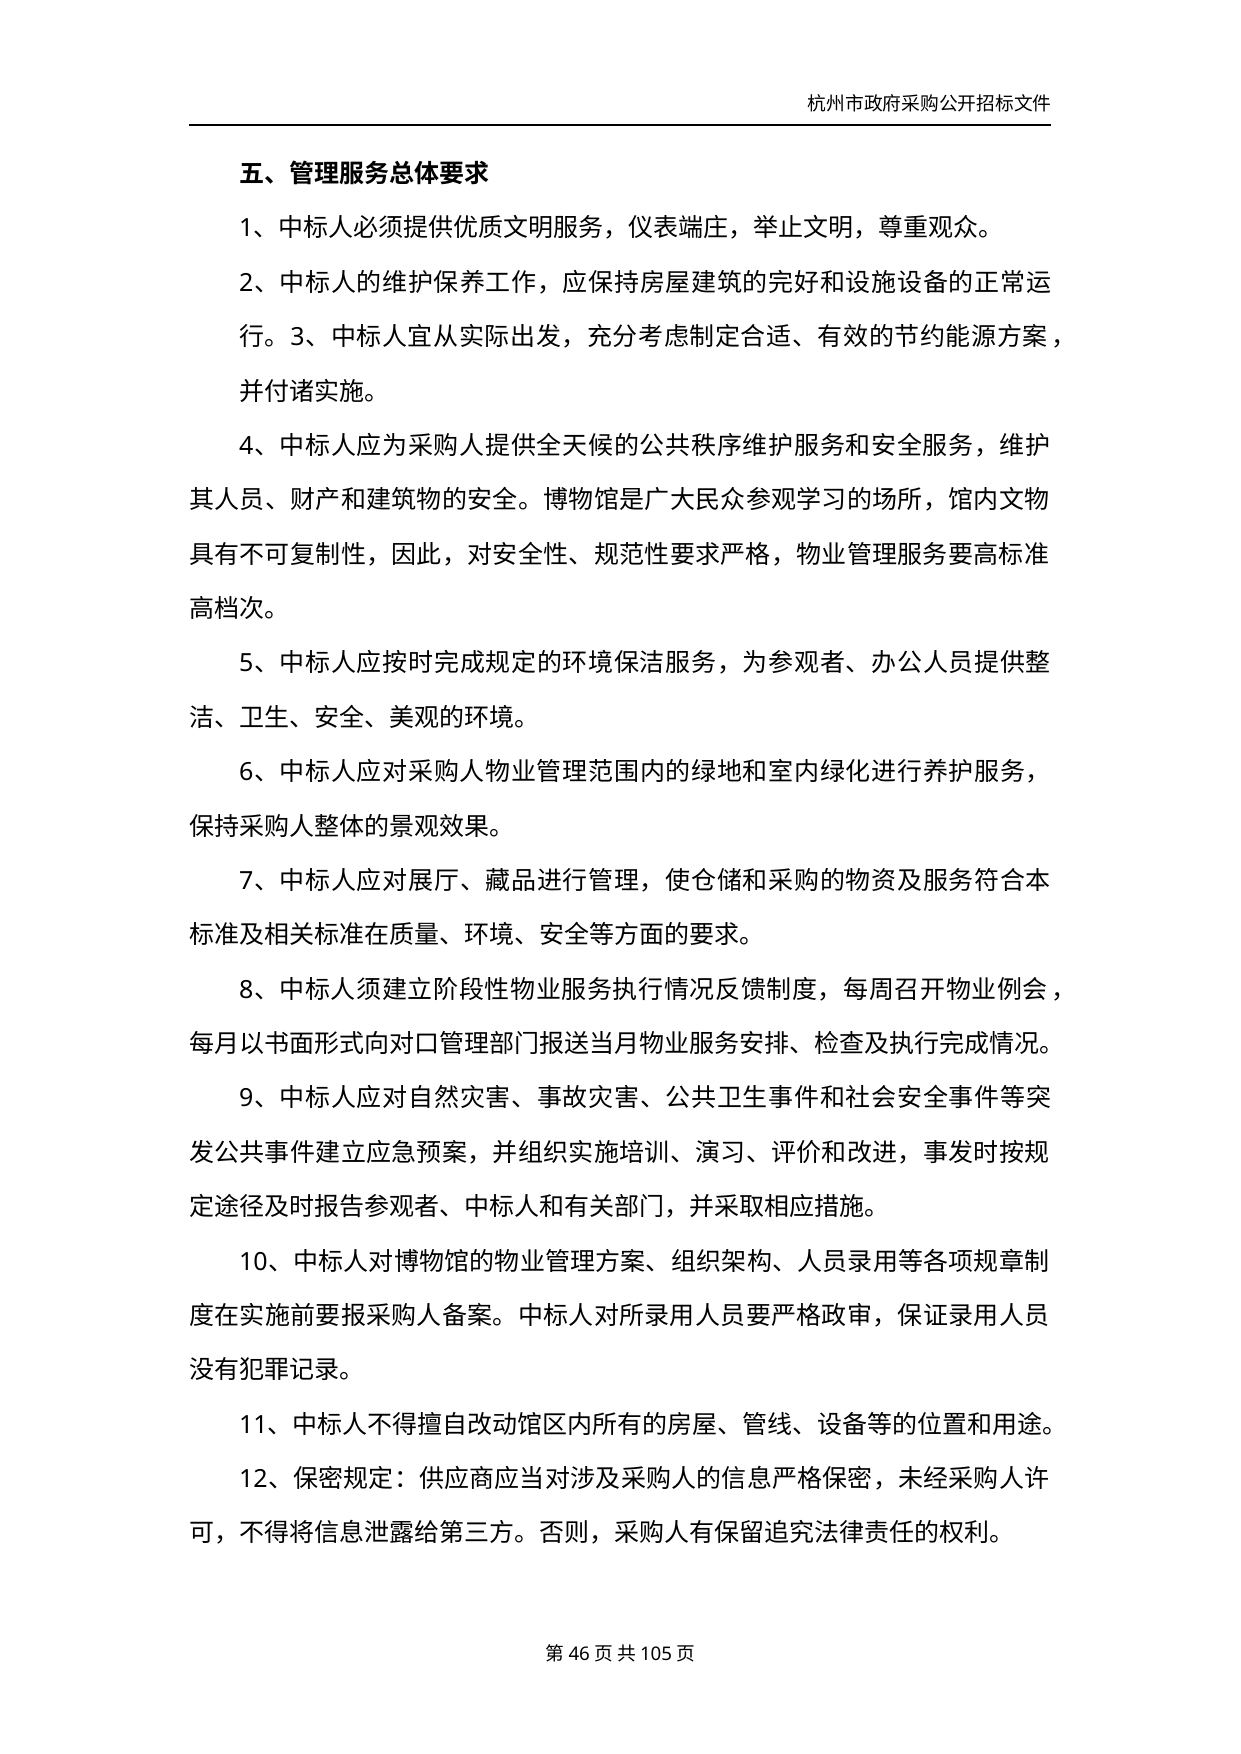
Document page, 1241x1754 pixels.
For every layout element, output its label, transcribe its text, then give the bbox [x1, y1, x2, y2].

text 6、中标人应对采购人物业管理范围内的绿地和室内绿化进行养护服务，保持采购人整体的景观效果。 [189, 752, 1051, 842]
text 7、中标人应对展厅、藏品进行管理，使仓储和采购的物资及服务符合本标准及相关标准在质量、环境、安全等方面的要求。 [189, 860, 1051, 951]
text 11、中标人不得擅自改动馆区内所有的房屋、管线、设备等的位置和用途。 [189, 1404, 1051, 1440]
text 1、中标人必须提供优质文明服务，仪表端庄，举止文明，尊重观众。 [239, 208, 1051, 244]
text 五、管理服务总体要求 [189, 153, 1051, 190]
text 9、中标人应对自然灾害、事故灾害、公共卫生事件和社会安全事件等突发公共事件建立应急预案，并组织实施培训、演习、评价和改进，事发时按规定途径及时报告参观者、中标人和有关部门，并采取相应措施。 [189, 1078, 1051, 1223]
text 8、中标人须建立阶段性物业服务执行情况反馈制度，每周召开物业例会，每月以书面形式向对口管理部门报送当月物业服务安排、检查及执行完成情况。 [189, 969, 1051, 1060]
text 10、中标人对博物馆的物业管理方案、组织架构、人员录用等各项规章制度在实施前要报采购人备案。中标人对所录用人员要严格政审，保证录用人员没有犯罪记录。 [189, 1241, 1051, 1386]
text 5、中标人应按时完成规定的环境保洁服务，为参观者、办公人员提供整洁、卫生、安全、美观的环境。 [189, 643, 1051, 733]
text 4、中标人应为采购人提供全天候的公共秩序维护服务和安全服务，维护其人员、财产和建筑物的安全。博物馆是广大民众参观学习的场所，馆内文物具有不可复制性，因此，对安全性、规范性要求严格，物业管理服务要高标准、高档次。 [189, 425, 1051, 625]
text 2、中标人的维护保养工作，应保持房屋建筑的完好和设施设备的正常运行。3、中标人宜从实际出发，充分考虑制定合适、有效的节约能源方案，并付诸实施。 [239, 262, 1051, 407]
text 12、保密规定：供应商应当对涉及采购人的信息严格保密，未经采购人许可，不得将信息泄露给第三方。否则，采购人有保留追究法律责任的权利。 [189, 1458, 1051, 1549]
